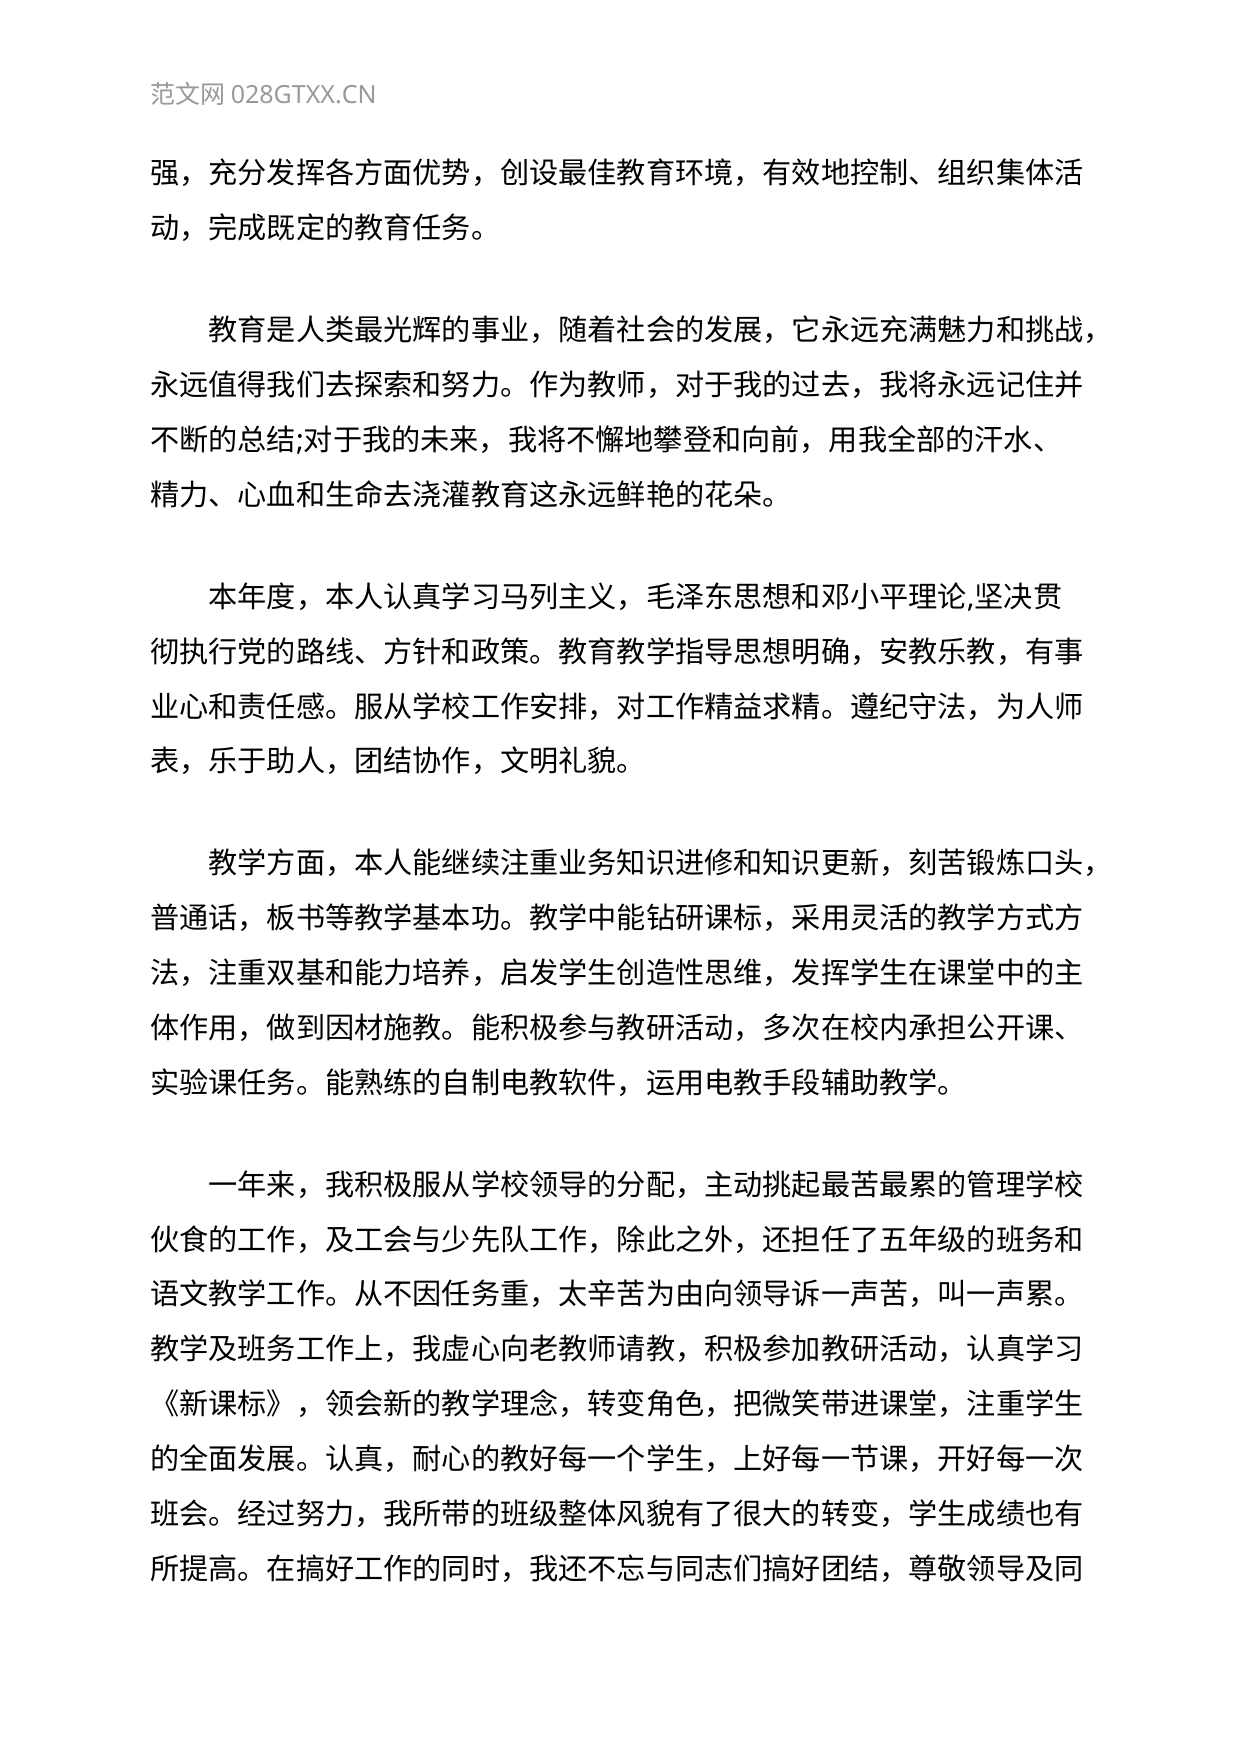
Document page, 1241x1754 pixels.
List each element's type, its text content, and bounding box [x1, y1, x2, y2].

text 本年度，本人认真学习马列主义，毛泽东思想和邓小平理论,坚决贯彻执行党的路线、方针和政策。教育教学指导思想明确，安教乐教，有事业心和责任感。服从学校工作安排，对工作精益求精。遵纪守法，为人师表，乐于助人，团结协作，文明礼貌。 [150, 573, 1090, 780]
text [150, 1161, 1090, 1588]
text 教育是人类最光辉的事业，随着社会的发展，它永远充满魅力和挑战，永远值得我们去探索和努力。作为教师，对于我的过去，我将永远记住并不断的总结;对于我的未来，我将不懈地攀登和向前，用我全部的汗水、精力、心血和生命去浇灌教育这永远鲜艳的花朵。 [150, 307, 1090, 514]
text 教学方面，本人能继续注重业务知识进修和知识更新，刻苦锻炼口头，普通话，板书等教学基本功。教学中能钻研课标，采用灵活的教学方式方法，注重双基和能力培养，启发学生创造性思维，发挥学生在课堂中的主体作用，做到因材施教。能积极参与教研活动，多次在校内承担公开课、实验课任务。能熟练的自制电教软件，运用电教手段辅助教学。 [150, 840, 1090, 1102]
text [150, 150, 1090, 247]
